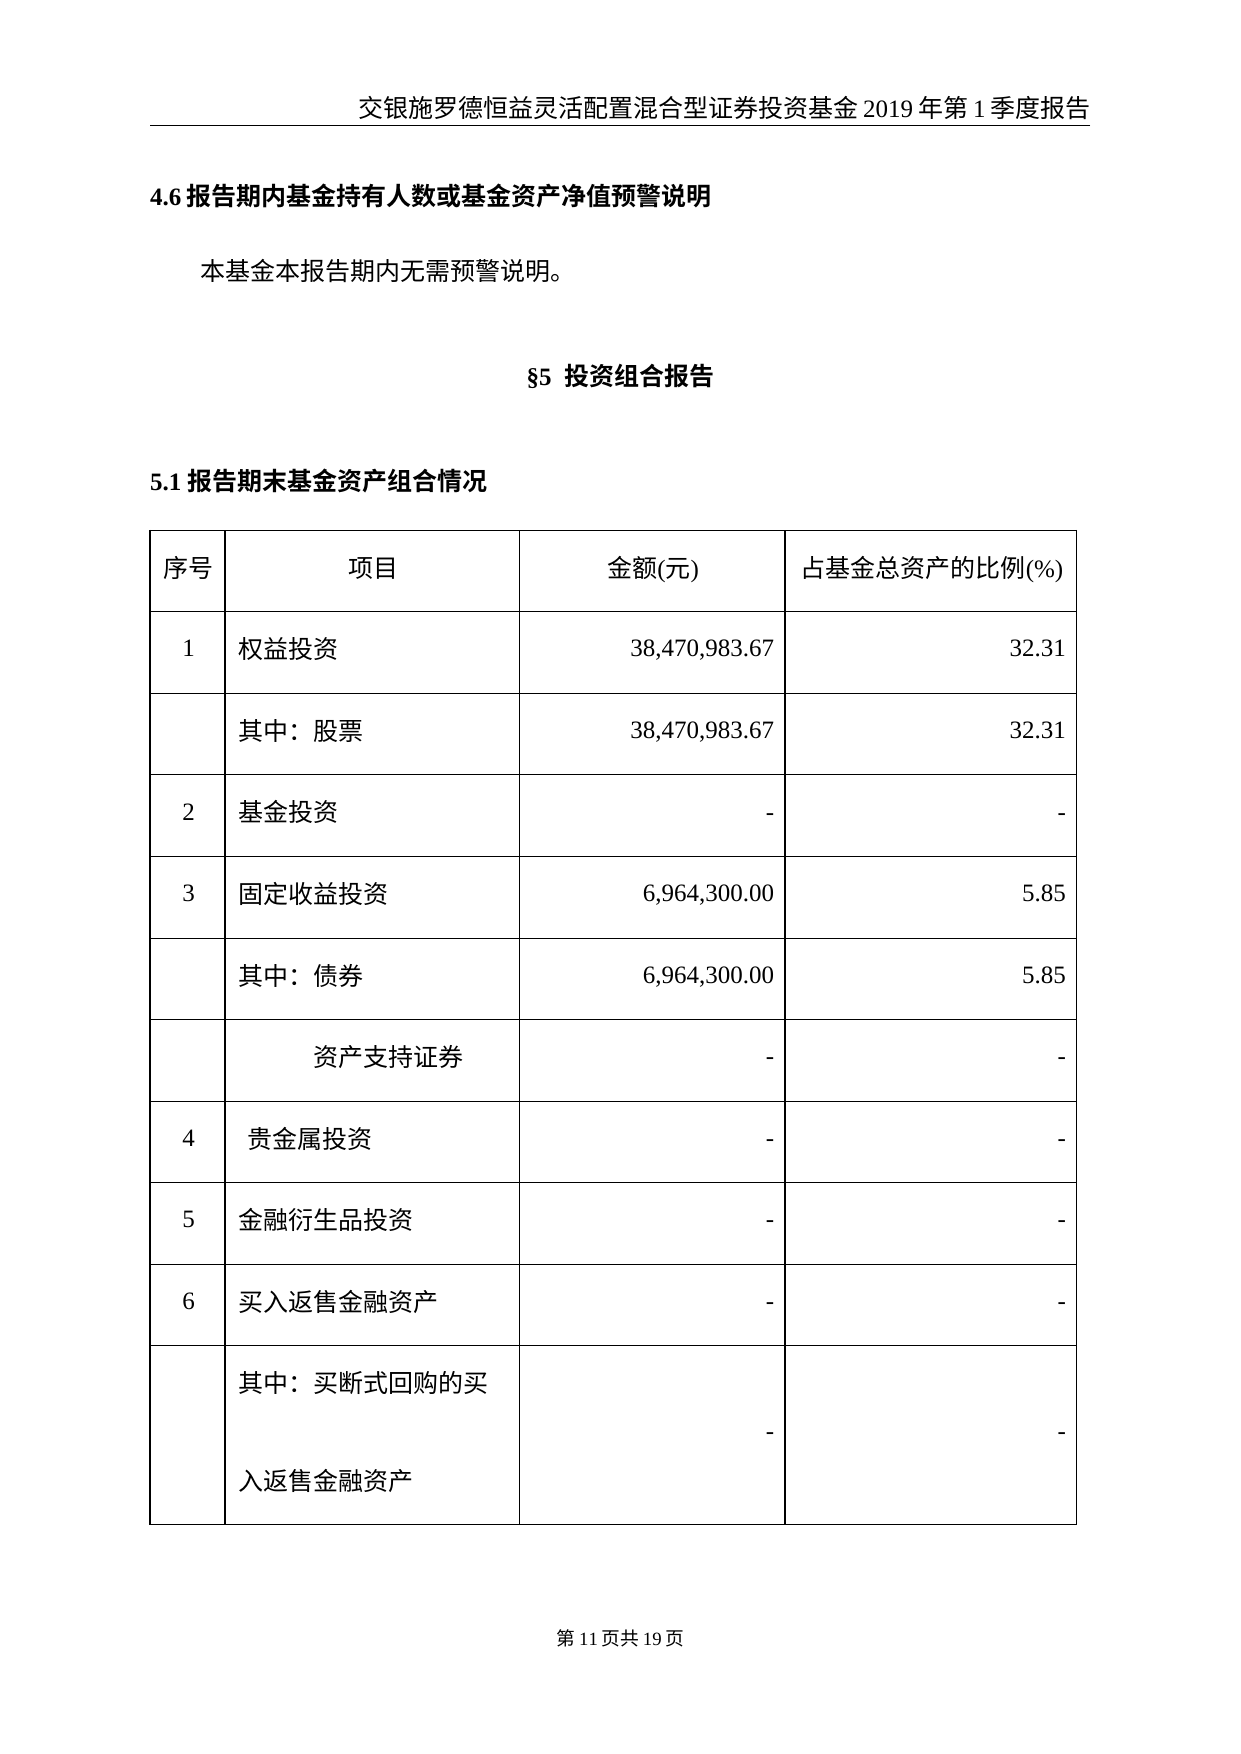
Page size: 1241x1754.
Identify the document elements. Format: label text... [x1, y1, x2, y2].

table_cell 38,470,983.67 [520, 612, 784, 693]
table_cell 1 [151, 612, 224, 693]
text 本基金本报告期内无需预警说明。 [150, 237, 1090, 302]
table_cell 金融衍生品投资 [226, 1183, 519, 1264]
table_header 项目 [226, 531, 519, 611]
table_header 占基金总资产的比例(%) [786, 531, 1076, 611]
table_cell - [786, 1183, 1076, 1264]
table_cell 其中：股票 [226, 694, 519, 774]
table_cell 基金投资 [226, 775, 519, 856]
table_cell 买入返售金融资产 [226, 1265, 519, 1345]
table_cell - [786, 1020, 1076, 1101]
text 5.1 报告期末基金资产组合情况 [150, 447, 1090, 512]
table_cell 32.31 [786, 694, 1076, 774]
table_cell - [786, 1102, 1076, 1182]
table_cell 38,470,983.67 [520, 694, 784, 774]
table_cell 贵金属投资 [226, 1102, 519, 1182]
table_cell - [520, 1265, 784, 1345]
table_cell [151, 694, 224, 774]
subtitle §5 投资组合报告 [150, 342, 1090, 407]
table_header 序号 [151, 531, 224, 611]
table_cell 其中：买断式回购的买入返售金融资产 [226, 1346, 519, 1524]
table_cell 3 [151, 857, 224, 937]
table_cell - [520, 775, 784, 856]
table_cell 6,964,300.00 [520, 857, 784, 937]
table_cell 资产支持证券 [226, 1020, 519, 1101]
table_cell 权益投资 [226, 612, 519, 693]
table_cell - [520, 1183, 784, 1264]
table_cell 5 [151, 1183, 224, 1264]
table_cell - [520, 1346, 784, 1524]
table_cell 4 [151, 1102, 224, 1182]
table_cell 5.85 [786, 939, 1076, 1019]
table_cell 固定收益投资 [226, 857, 519, 937]
table_cell 2 [151, 775, 224, 856]
table_cell [151, 1346, 224, 1524]
table_cell 6,964,300.00 [520, 939, 784, 1019]
table_cell [151, 939, 224, 1019]
table_cell 6 [151, 1265, 224, 1345]
table_cell 5.85 [786, 857, 1076, 937]
table_cell - [520, 1020, 784, 1101]
table_cell [151, 1020, 224, 1101]
table_cell 其中：债券 [226, 939, 519, 1019]
text 4.6报告期内基金持有人数或基金资产净值预警说明 [150, 162, 1090, 227]
table_cell - [786, 1265, 1076, 1345]
table_cell - [520, 1102, 784, 1182]
table_header 金额(元) [520, 531, 784, 611]
table_cell - [786, 1346, 1076, 1524]
table_cell - [786, 775, 1076, 856]
table_cell 32.31 [786, 612, 1076, 693]
